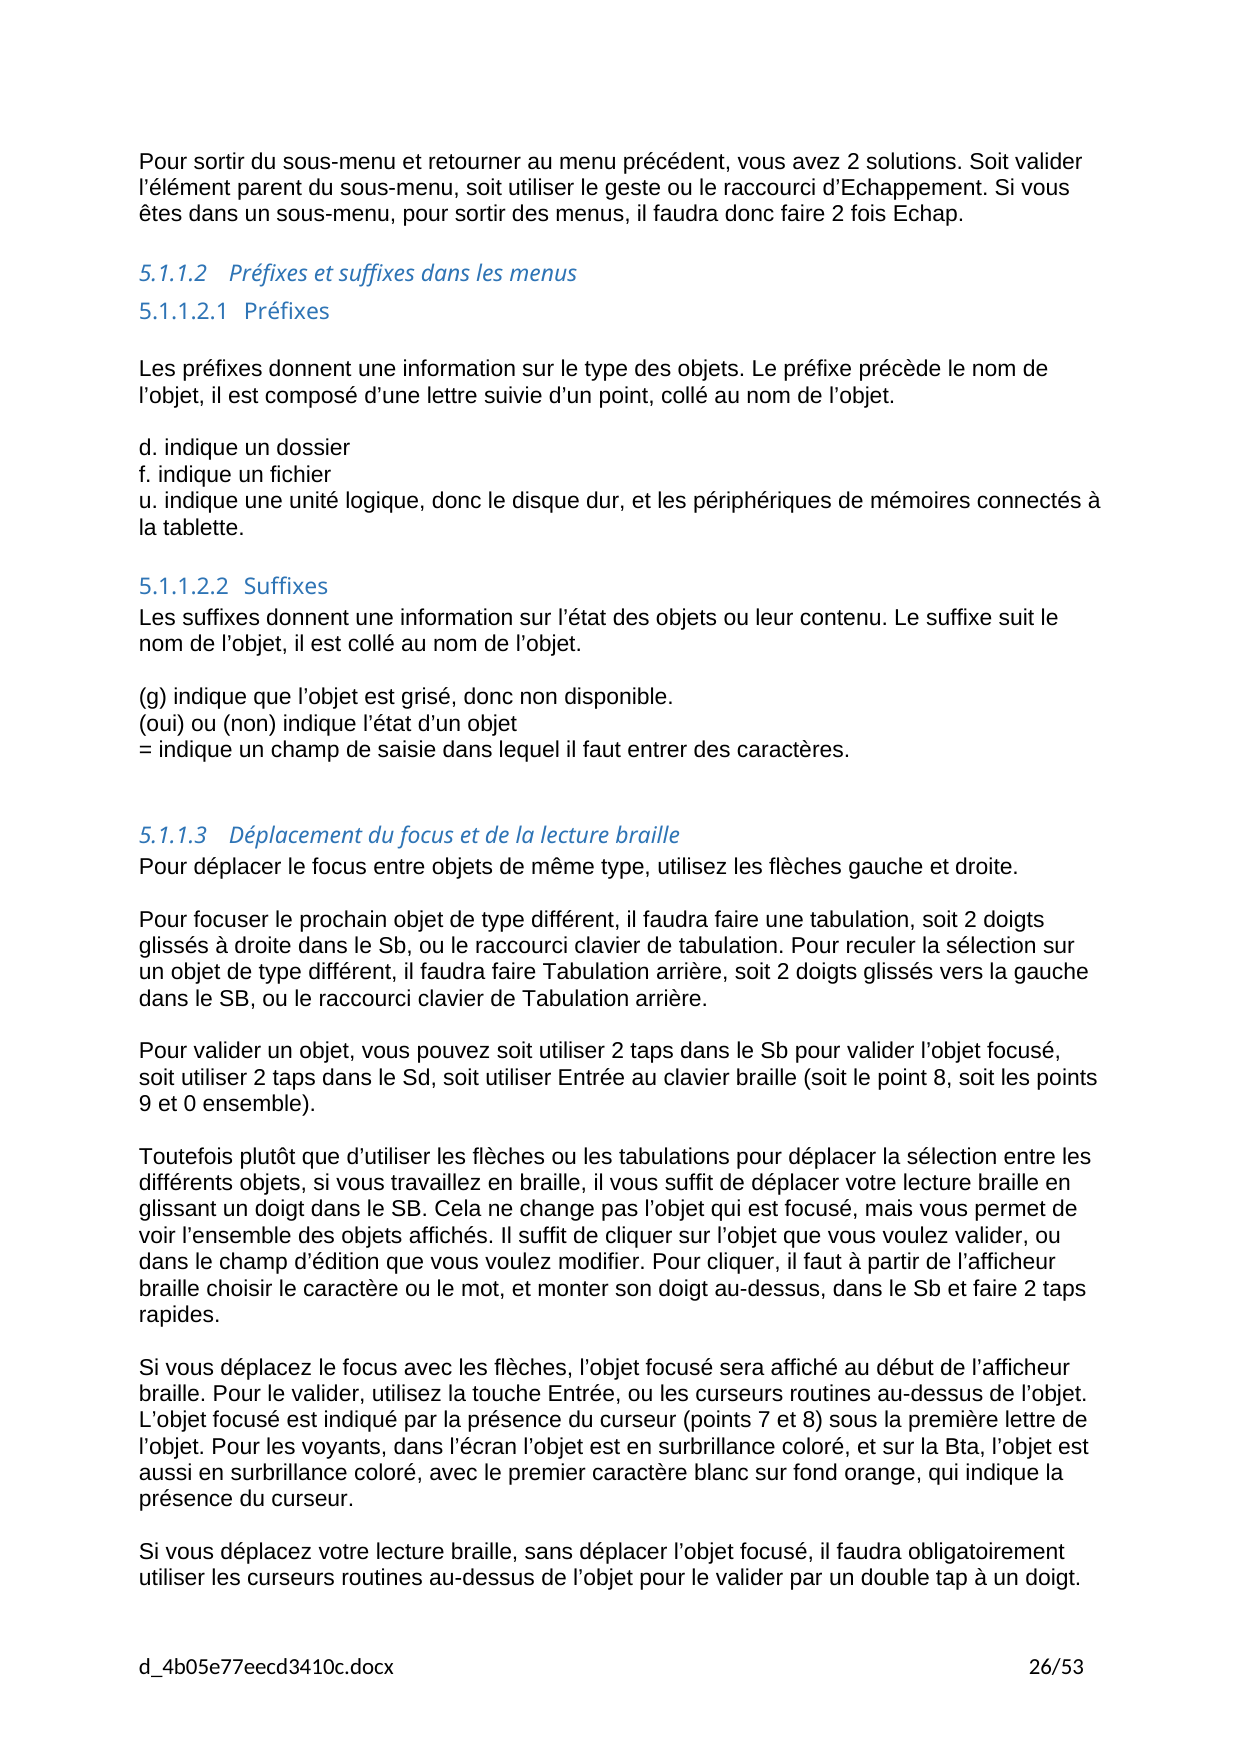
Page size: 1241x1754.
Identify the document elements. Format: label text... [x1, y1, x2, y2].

text Les suffixes donnent une information sur l’état des objets ou leur contenu. Le suffixe suit le nom de l’objet, il est collé au nom de l’objet. [139, 604, 1101, 657]
text Pour sortir du sous-menu et retourner au menu précédent, vous avez 2 solutions. Soit valider l’élément parent du sous-menu, soit utiliser le geste ou le raccourci d’Echappement. Si vous êtes dans un sous-menu, pour sortir des menus, il faudra donc faire 2 fois Echap. [139, 148, 1101, 227]
text Les préfixes donnent une information sur le type des objets. Le préfixe précède le nom de l’objet, il est composé d’une lettre suivie d’un point, collé au nom de l’objet. [139, 355, 1101, 408]
text (g) indique que l’objet est grisé, donc non disponible. [139, 683, 1101, 709]
text u. indique une unité logique, donc le disque dur, et les périphériques de mémoires connectés à la tablette. [139, 487, 1101, 540]
subtitle Préfixes [139, 295, 1101, 326]
subtitle Préfixes et suffixes dans les menus [139, 257, 1101, 288]
text Pour déplacer le focus entre objets de même type, utilisez les flèches gauche et droite. [139, 853, 1101, 879]
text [139, 1538, 1101, 1591]
text Pour focuser le prochain objet de type différent, il faudra faire une tabulation, soit 2 doigts glissés à droite dans le Sb, ou le raccourci clavier de tabulation. Pour reculer la sélection sur un objet de type différent, il faudra faire Tabulation arrière, soit 2 doigts glissés vers la gauche dans le SB, ou le raccourci clavier de Tabulation arrière. [139, 906, 1101, 1011]
text Si vous déplacez le focus avec les flèches, l’objet focusé sera affiché au début de l’afficheur braille. Pour le valider, utilisez la touche Entrée, ou les curseurs routines au-dessus de l’objet. L’objet focusé est indiqué par la présence du curseur (points 7 et 8) sous la première lettre de l’objet. Pour les voyants, dans l’écran l’objet est en surbrillance coloré, et sur la Bta, l’objet est aussi en surbrillance coloré, avec le premier caractère blanc sur fond orange, qui indique la présence du curseur. [139, 1353, 1101, 1512]
text Pour valider un objet, vous pouvez soit utiliser 2 taps dans le Sb pour valider l’objet focusé, soit utiliser 2 taps dans le Sd, soit utiliser Entrée au clavier braille (soit le point 8, soit les points 9 et 0 ensemble). [139, 1037, 1101, 1116]
text d. indique un dossier [139, 434, 1101, 461]
subtitle Suffixes [139, 570, 1101, 602]
subtitle Déplacement du focus et de la lecture braille [139, 819, 1101, 850]
text (oui) ou (non) indique l’état d’un objet [139, 709, 1101, 736]
text = indique un champ de saisie dans lequel il faut entrer des caractères. [139, 736, 1101, 762]
text Toutefois plutôt que d’utiliser les flèches ou les tabulations pour déplacer la sélection entre les différents objets, si vous travaillez en braille, il vous suffit de déplacer votre lecture braille en glissant un doigt dans le SB. Cela ne change pas l’objet qui est focusé, mais vous permet de voir l’ensemble des objets affichés. Il suffit de cliquer sur l’objet que vous voulez valider, ou dans le champ d’édition que vous voulez modifier. Pour cliquer, il faut à partir de l’afficheur braille choisir le caractère ou le mot, et monter son doigt au-dessus, dans le Sb et faire 2 taps rapides. [139, 1143, 1101, 1327]
text f. indique un fichier [139, 461, 1101, 487]
